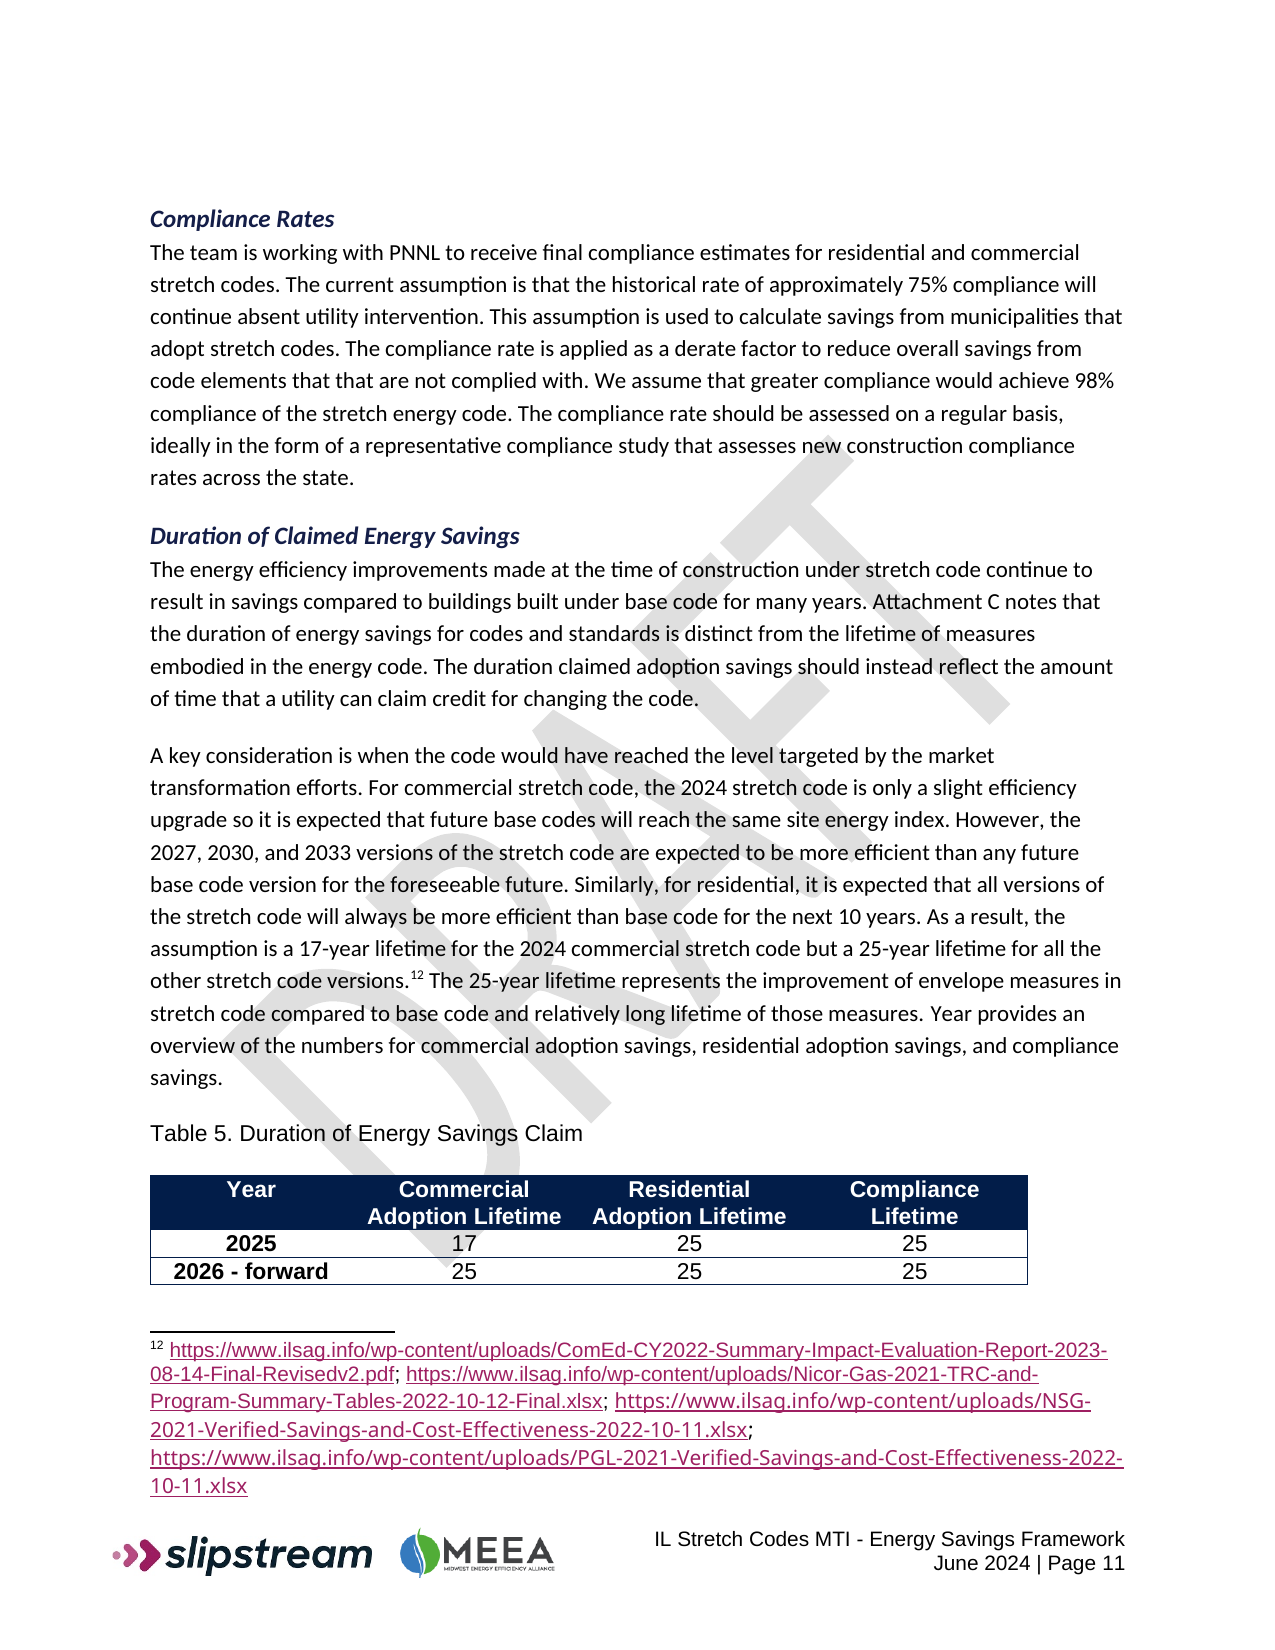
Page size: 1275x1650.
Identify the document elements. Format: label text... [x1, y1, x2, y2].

subtitle Compliance Rates [150, 203, 1125, 233]
table_header Compliance Lifetime [802, 1176, 1027, 1229]
table_cell 25 [802, 1258, 1027, 1284]
picture [112, 1536, 372, 1576]
picture [393, 1523, 560, 1577]
table_cell 25 [802, 1230, 1027, 1257]
table_cell 25 [352, 1258, 577, 1284]
table_cell 25 [577, 1230, 802, 1257]
text The team is working with PNNL to receive final compliance estimates for residential and commercial stretch codes. The current assumption is that the historical rate of approximately 75% compliance will continue absent utility intervention. This assumption is used to calculate savings from municipalities that adopt stretch codes. The compliance rate is applied as a derate factor to reduce overall savings from code elements that that are not complied with. We assume that greater compliance would achieve 98% compliance of the stretch energy code. The compliance rate should be assessed on a regular basis, ideally in the form of a representative compliance study that assesses new construction compliance rates across the state. [150, 238, 1125, 491]
table_cell 17 [352, 1230, 577, 1257]
table_cell 25 [577, 1258, 802, 1284]
table_header Year [151, 1176, 352, 1229]
text Table 5. Duration of Energy Savings Claim [150, 1120, 1125, 1147]
text The energy efficiency improvements made at the time of construction under stretch code continue to result in savings compared to buildings built under base code for many years. Attachment C notes that the duration of energy savings for codes and standards is distinct from the lifetime of measures embodied in the energy code. The duration claimed adoption savings should instead reflect the amount of time that a utility can claim credit for changing the code. [150, 555, 1125, 712]
table_cell 2026 - forward [151, 1258, 352, 1284]
table_header Residential Adoption Lifetime [577, 1176, 802, 1229]
text A key consideration is when the code would have reached the level targeted by the market transformation efforts. For commercial stretch code, the 2024 stretch code is only a slight efficiency upgrade so it is expected that future base codes will reach the same site energy index. However, the 2027, 2030, and 2033 versions of the stretch code are expected to be more efficient than any future base code version for the foreseeable future. Similarly, for residential, it is expected that all versions of the stretch code will always be more efficient than base code for the next 10 years. As a result, the assumption is a 17-year lifetime for the 2024 commercial stretch code but a 25-year lifetime for all the other stretch code versions. The 25-year lifetime represents the improvement of envelope measures in stretch code compared to base code and relatively long lifetime of those measures. Table 5 provides an overview of the numbers for commercial adoption savings, residential adoption savings, and compliance savings. [150, 741, 1125, 1091]
table_cell 2025 [151, 1230, 352, 1257]
table_header Commercial Adoption Lifetime [352, 1176, 577, 1229]
subtitle Duration of Claimed Energy Savings [150, 520, 1125, 551]
